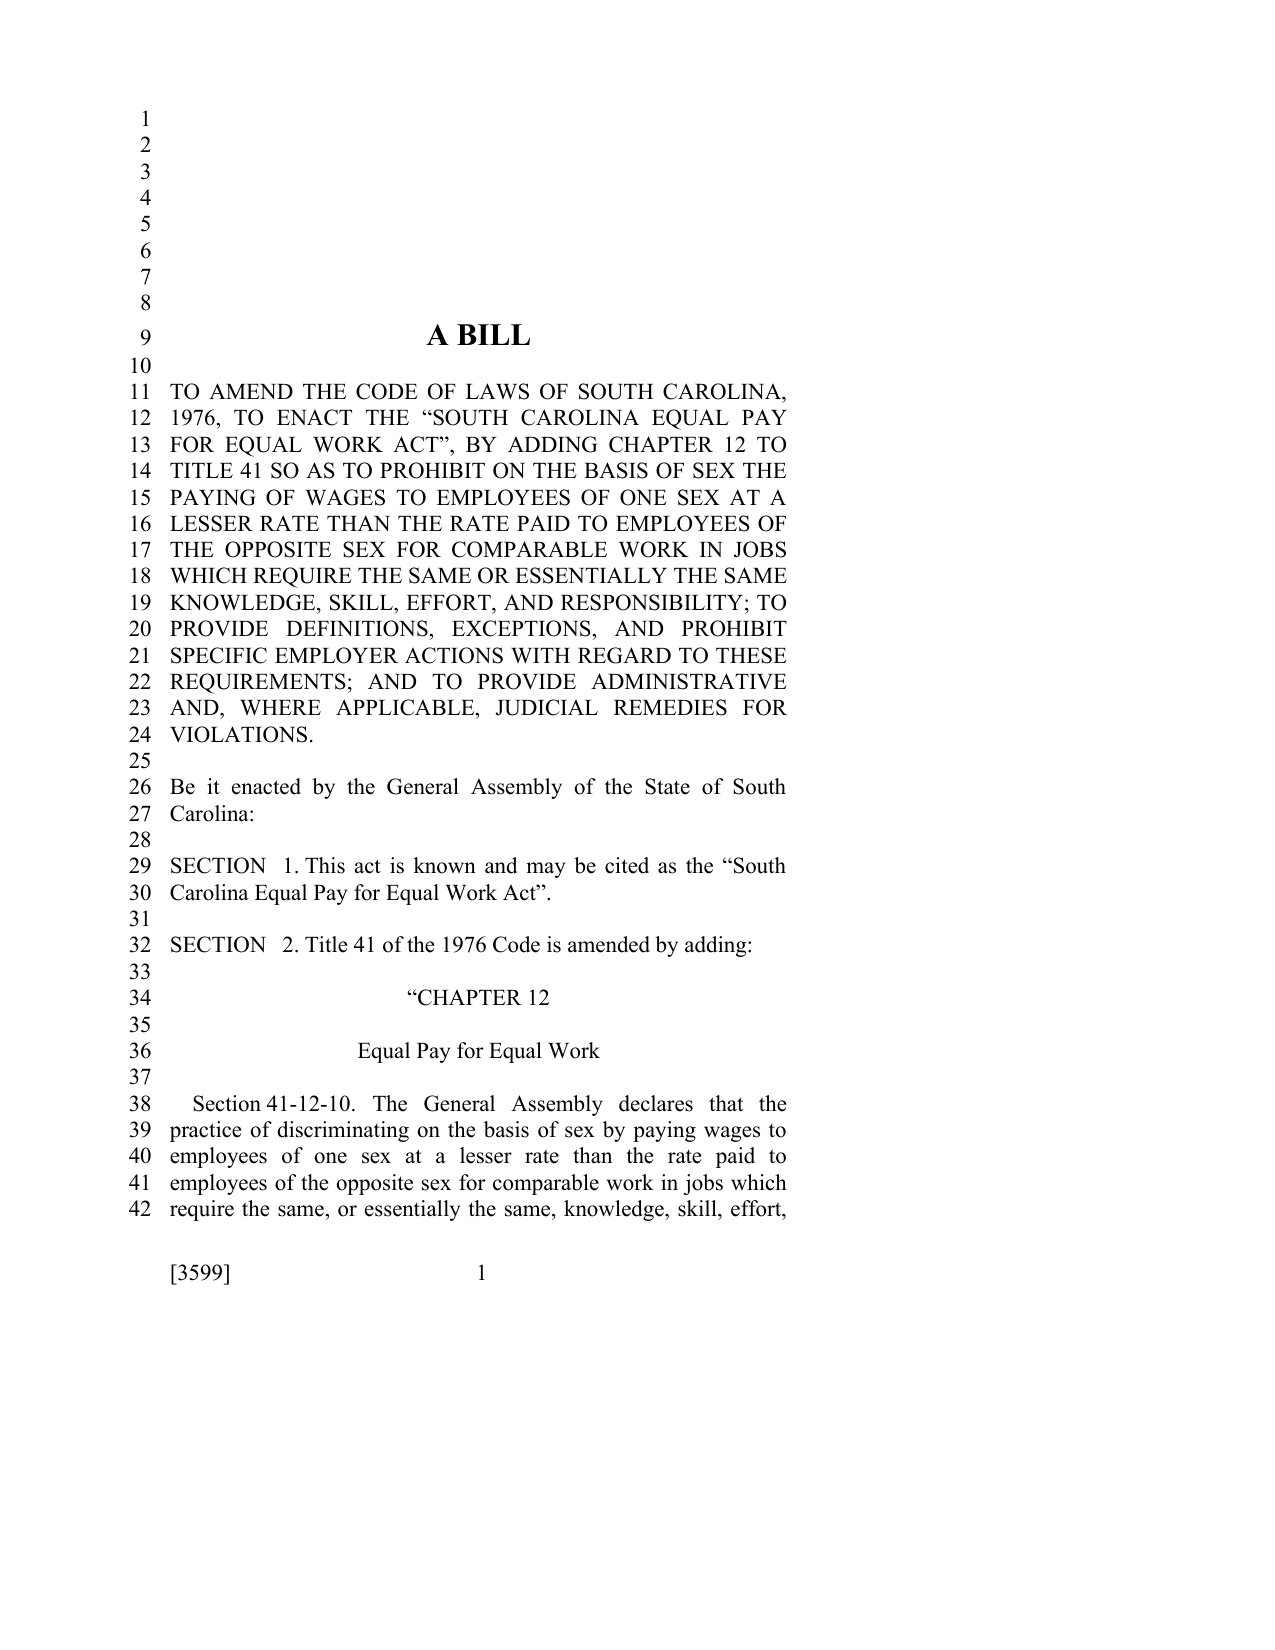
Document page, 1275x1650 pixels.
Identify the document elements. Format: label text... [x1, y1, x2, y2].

text SECTION 1. This act is known and may be cited as the “South Carolina Equal Pay for Equal Work Act”. [169, 852, 787, 905]
text A BILL [169, 316, 787, 352]
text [169, 1090, 787, 1221]
text Equal Pay for Equal Work [169, 1037, 787, 1063]
text TO AMEND THE CODE OF LAWS OF SOUTH CAROLINA, 1976, TO ENACT THE “SOUTH CAROLINA EQUAL PAY FOR EQUAL WORK ACT”, BY ADDING CHAPTER 12 TO TITLE 41 SO AS TO PROHIBIT ON THE BASIS OF SEX THE PAYING OF WAGES TO EMPLOYEES OF ONE SEX AT A LESSER RATE THAN THE RATE PAID TO EMPLOYEES OF THE OPPOSITE SEX FOR COMPARABLE WORK IN JOBS WHICH REQUIRE THE SAME OR ESSENTIALLY THE SAME KNOWLEDGE, SKILL, EFFORT, AND RESPONSIBILITY; TO PROVIDE DEFINITIONS, EXCEPTIONS, AND PROHIBIT SPECIFIC EMPLOYER ACTIONS WITH REGARD TO THESE REQUIREMENTS; AND TO PROVIDE ADMINISTRATIVE AND, WHERE APPLICABLE, JUDICIAL REMEDIES FOR VIOLATIONS. [169, 378, 787, 747]
text SECTION 2. Title 41 of the 1976 Code is amended by adding: [169, 932, 787, 958]
text Be it enacted by the General Assembly of the State of South Carolina: [169, 773, 787, 826]
text “CHAPTER 12 [169, 984, 787, 1011]
